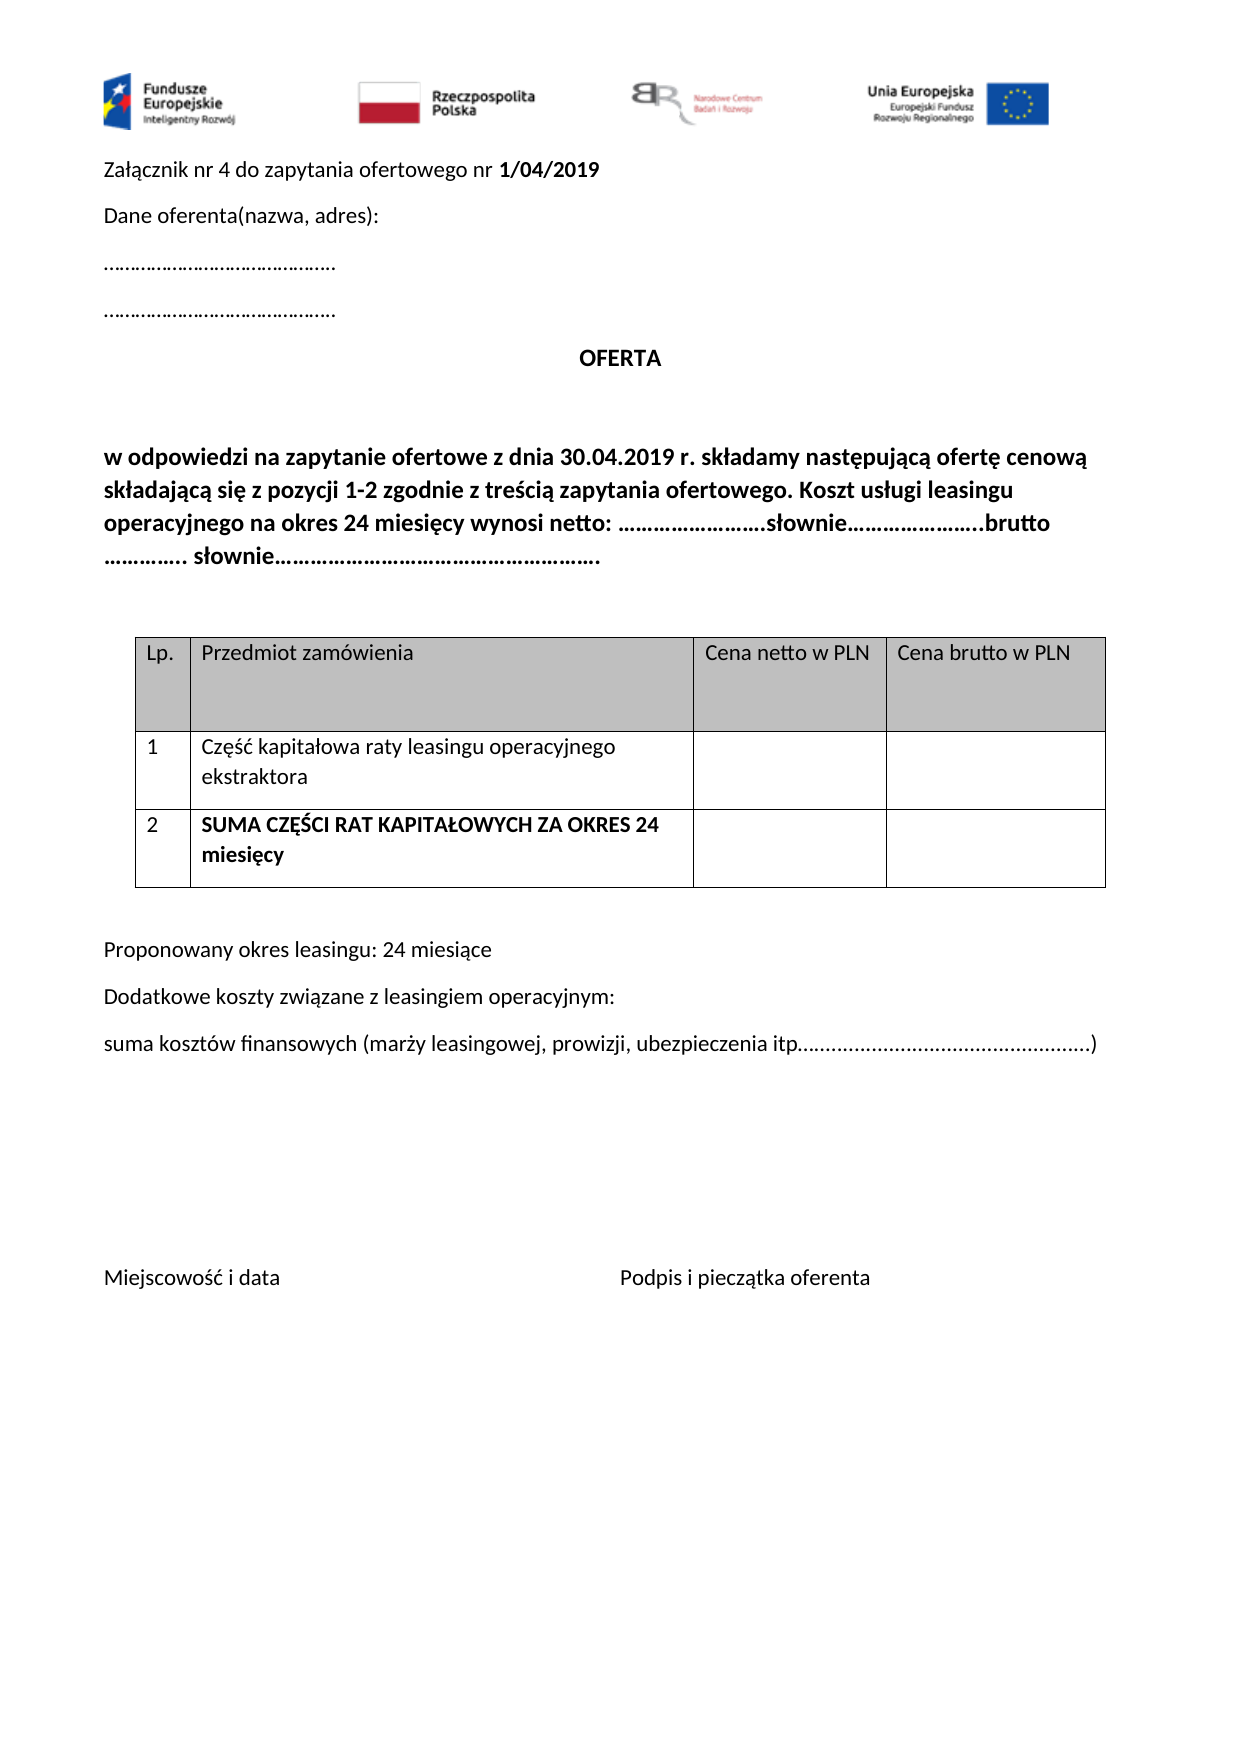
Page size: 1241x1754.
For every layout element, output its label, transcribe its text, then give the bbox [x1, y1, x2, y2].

picture [103, 73, 1049, 130]
table_header Cena netto w PLN [694, 638, 886, 731]
text Dane oferenta(nazwa, adres): [103, 202, 1137, 229]
table_cell 2 [136, 810, 190, 887]
text w odpowiedzi na zapytanie ofertowe z dnia 30.04.2019 r. składamy następującą ofertę cenową składającą się z pozycji 1-2 zgodnie z treścią zapytania ofertowego. Koszt usługi leasingu operacyjnego na okres 24 miesięcy wynosi netto: …………………….słownie…………………..brutto ………….. słownie………………………………………………. [103, 441, 1137, 571]
text OFERTA [103, 342, 1137, 373]
text Proponowany okres leasingu: 24 miesiące [103, 935, 1137, 963]
table_cell Część kapitałowa raty leasingu operacyjnego ekstraktora [191, 732, 693, 809]
text …………………………………….. [103, 248, 1137, 276]
table_header Przedmiot zamówienia [191, 638, 693, 731]
text Dodatkowe koszty związane z leasingiem operacyjnym: [103, 982, 1137, 1010]
text …………………………………….. [103, 295, 1137, 323]
table_header Lp. [136, 638, 190, 731]
table_cell [887, 810, 1105, 887]
text Miejscowość i data Podpis i pieczątka oferenta [103, 1263, 1137, 1291]
table_cell 1 [136, 732, 190, 809]
table_cell SUMA CZĘŚCI RAT KAPITAŁOWYCH ZA OKRES 24 miesięcy [191, 810, 693, 887]
table_cell [694, 732, 886, 809]
text suma kosztów finansowych (marży leasingowej, prowizji, ubezpieczenia itp…................................................) [103, 1029, 1137, 1057]
table_cell [694, 810, 886, 887]
table_cell [887, 732, 1105, 809]
text Załącznik nr 4 do zapytania ofertowego nr 1/04/2019 [103, 155, 1137, 183]
table_header Cena brutto w PLN [887, 638, 1105, 731]
